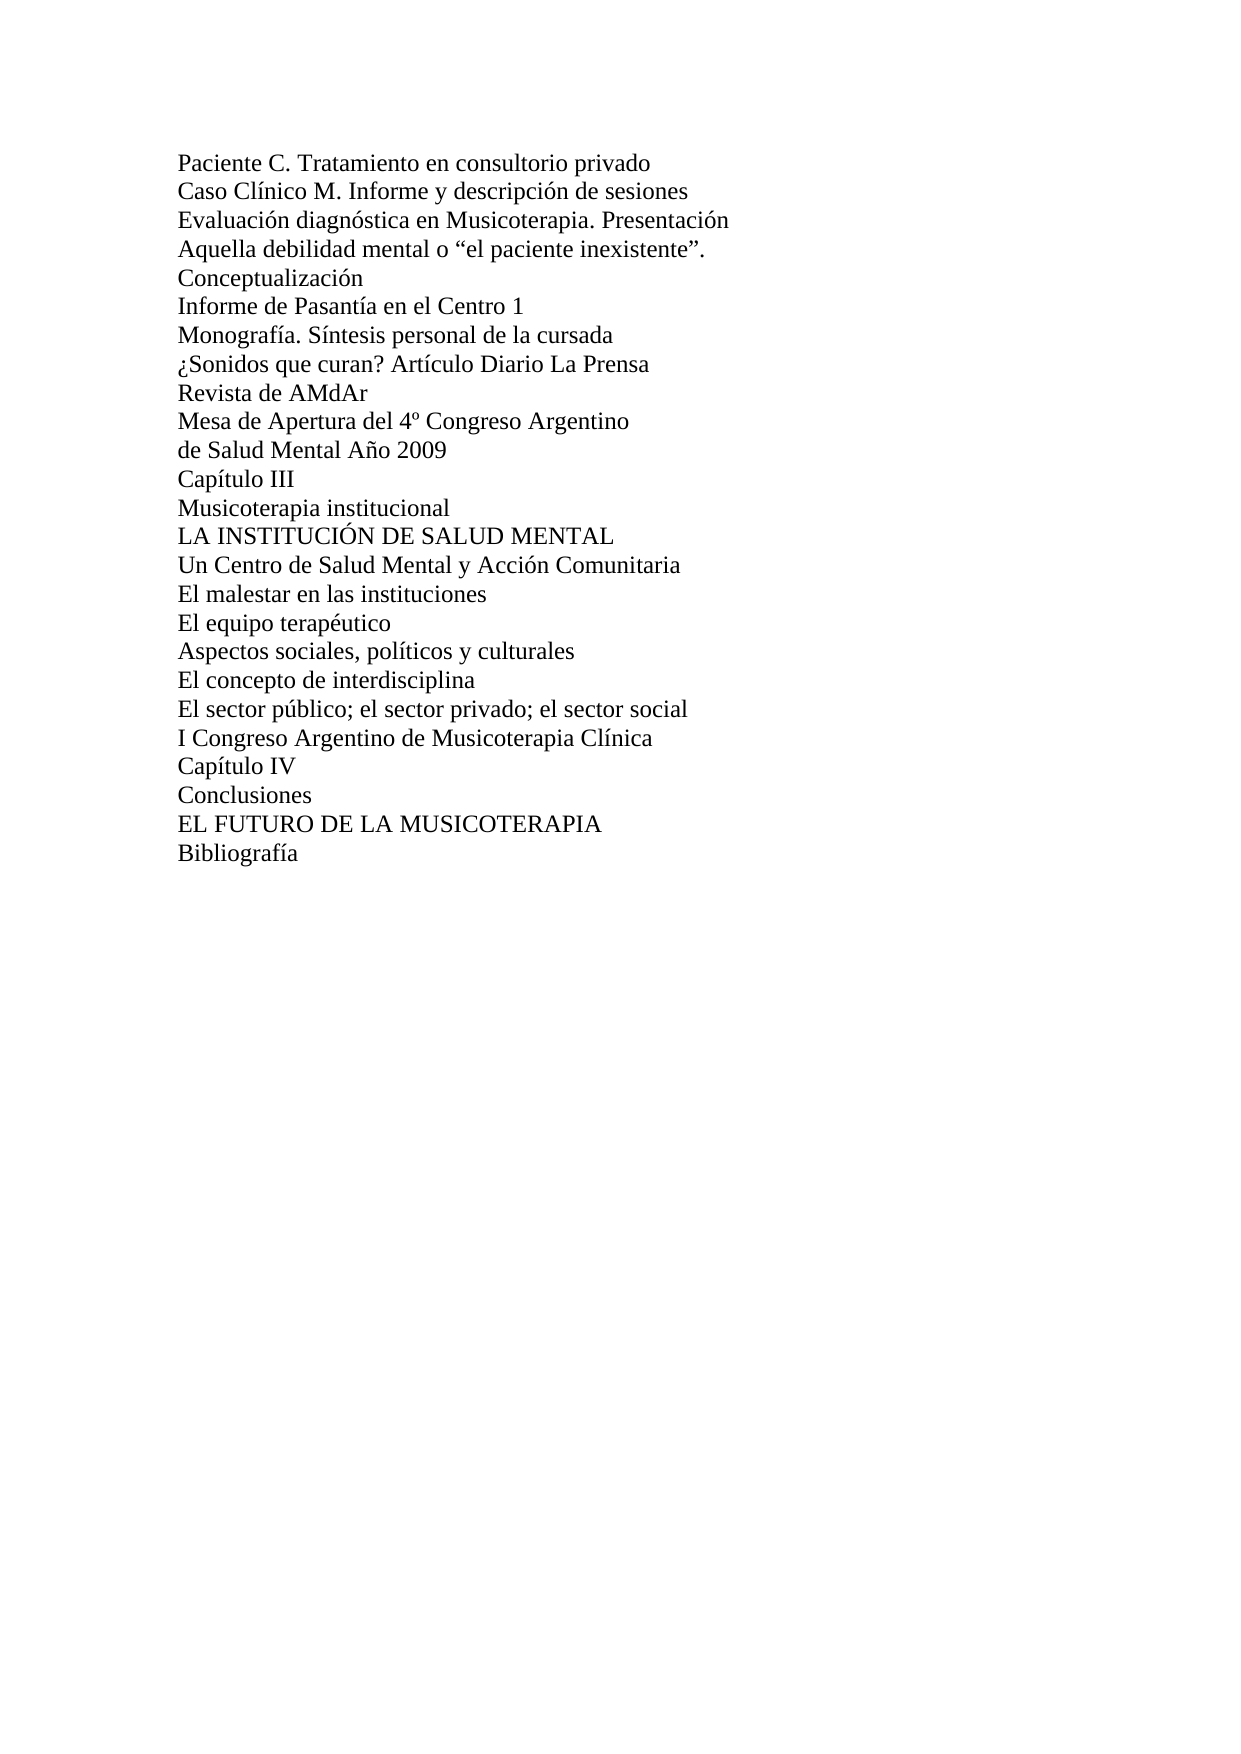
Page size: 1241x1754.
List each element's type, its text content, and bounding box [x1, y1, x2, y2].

text Mesa de Apertura del 4º Congreso Argentino [177, 406, 1063, 435]
text de Salud Mental Año 2009 [177, 435, 1063, 464]
text Conceptualización [177, 263, 1063, 291]
text Evaluación diagnóstica en Musicoterapia. Presentación [177, 205, 1063, 234]
text Informe de Pasantía en el Centro 1 [177, 291, 1063, 320]
text EL FUTURO DE LA MUSICOTERAPIA [177, 809, 1063, 838]
text Aquella debilidad mental o “el paciente inexistente”. [177, 234, 1063, 263]
text El malestar en las instituciones [177, 579, 1063, 608]
text Un Centro de Salud Mental y Acción Comunitaria [177, 550, 1063, 579]
text Monografía. Síntesis personal de la cursada [177, 320, 1063, 349]
text Conclusiones [177, 780, 1063, 809]
text El equipo terapéutico [177, 608, 1063, 636]
text Capítulo III [177, 464, 1063, 493]
text Revista de AMdAr [177, 378, 1063, 406]
text Capítulo IV [177, 751, 1063, 780]
text Paciente C. Tratamiento en consultorio privado [177, 148, 1063, 176]
text Bibliografía [177, 838, 1063, 866]
text Aspectos sociales, políticos y culturales [177, 636, 1063, 665]
text I Congreso Argentino de Musicoterapia Clínica [177, 723, 1063, 751]
text Caso Clínico M. Informe y descripción de sesiones [177, 176, 1063, 205]
text El concepto de interdisciplina [177, 665, 1063, 694]
text LA INSTITUCIÓN DE SALUD MENTAL [177, 521, 1063, 550]
text Musicoterapia institucional [177, 493, 1063, 521]
text ¿Sonidos que curan? Artículo Diario La Prensa [177, 349, 1063, 378]
text El sector público; el sector privado; el sector social [177, 694, 1063, 723]
